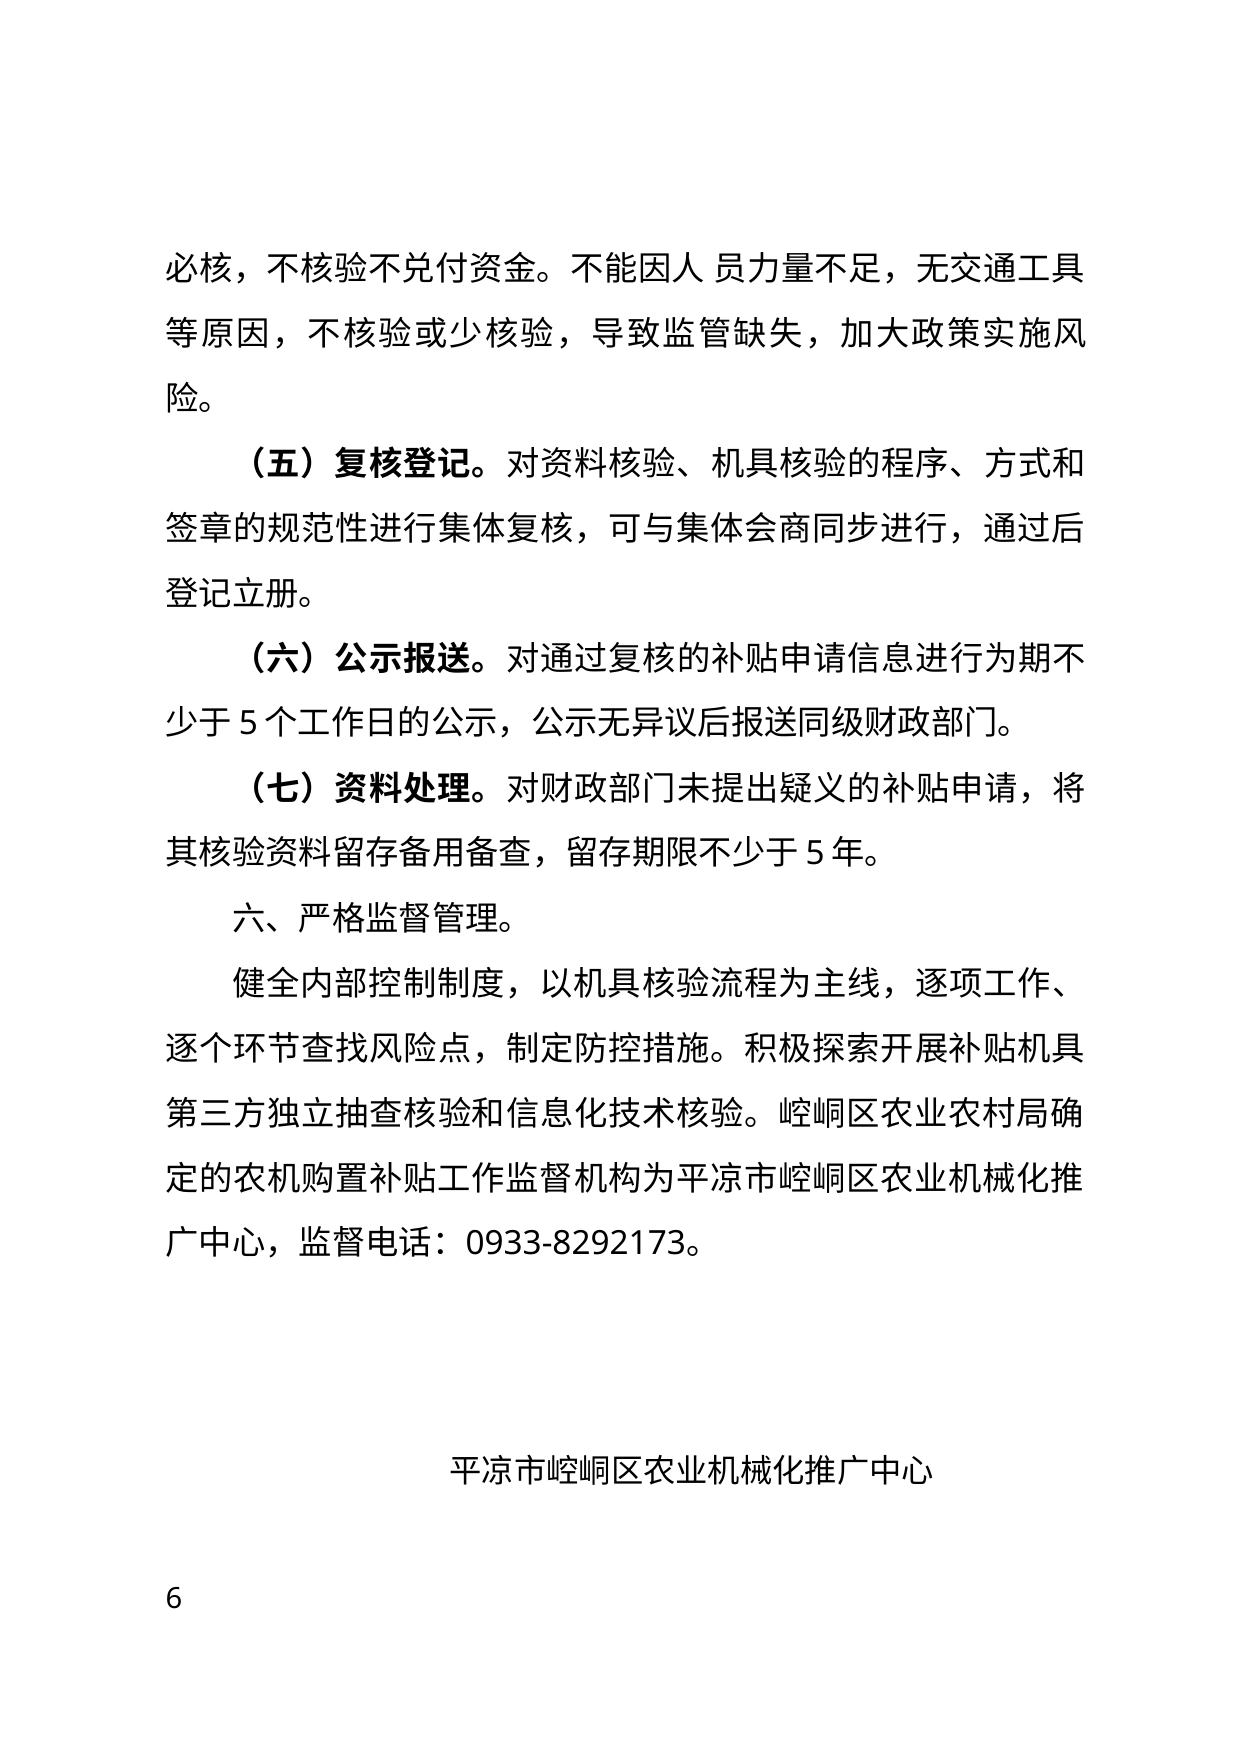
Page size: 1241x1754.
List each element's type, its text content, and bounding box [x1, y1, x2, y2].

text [165, 233, 1087, 428]
text 六、严格监督管理。 [165, 883, 1087, 948]
text 平凉市崆峒区农业机械化推广中心 [165, 1435, 954, 1500]
text 健全内部控制制度，以机具核验流程为主线，逐项工作、逐个环节查找风险点，制定防控措施。积极探索开展补贴机具第三方独立抽查核验和信息化技术核验。崆峒区农业农村局确定的农机购置补贴工作监督机构为平凉市崆峒区农业机械化推广中心，监督电话：0933-8292173。 [165, 948, 1087, 1273]
text （六）公示报送。对通过复核的补贴申请信息进行为期不少于5个工作日的公示，公示无异议后报送同级财政部门。 [165, 623, 1087, 753]
text （五）复核登记。对资料核验、机具核验的程序、方式和签章的规范性进行集体复核，可与集体会商同步进行，通过后登记立册。 [165, 428, 1087, 623]
text （七）资料处理。对财政部门未提出疑义的补贴申请，将其核验资料留存备用备查，留存期限不少于5年。 [165, 753, 1087, 883]
